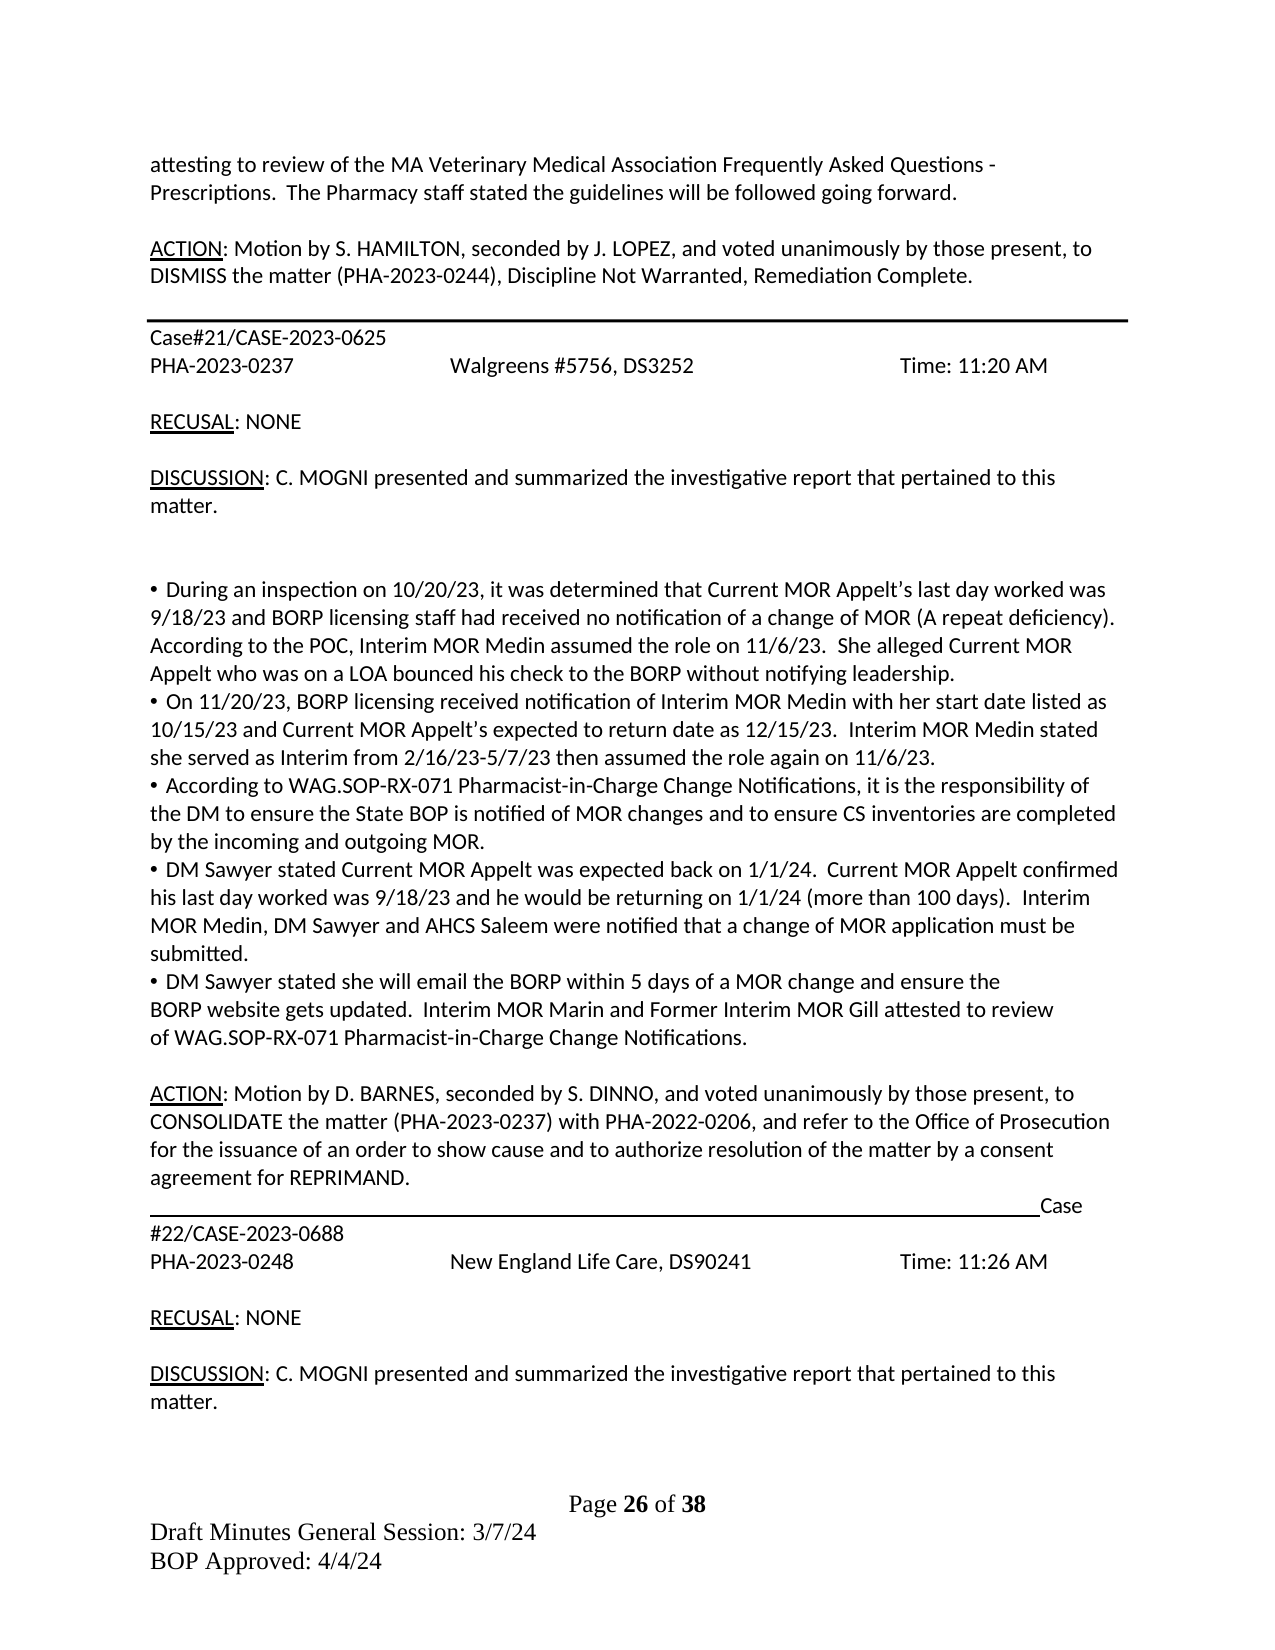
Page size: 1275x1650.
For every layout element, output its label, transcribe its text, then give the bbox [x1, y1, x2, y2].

text DISCUSSION: C. MOGNI presented and summarized the investigative report that pertained to this matter. [150, 463, 1065, 519]
text ACTION: Motion by D. BARNES, seconded by S. DINNO, and voted unanimously by those present, to CONSOLIDATE the matter (PHA-2023-0237) with PHA-2022-0206, and refer to the Office of Prosecution for the issuance of an order to show cause and to authorize resolution of the matter by a consent agreement for REPRIMAND. [150, 1079, 1117, 1191]
text DISCUSSION: C. MOGNI presented and summarized the investigative report that pertained to this matter. [150, 1359, 1065, 1415]
text Case#21/CASE-2023-0625 [150, 317, 1202, 351]
text PHA-2023-0237 Walgreens #5756, DS3252 Time: 11:20 AM RECUSAL: NONE [150, 351, 1048, 435]
list DM Sawyer stated Current MOR Appelt was expected back on 1/1/24. Current MOR Appelt confirmed his last day worked was 9/18/23 and he would be returning on 1/1/24 (more than 100 days). Interim MOR Medin, DM Sawyer and AHCS Saleem were notified that a change of MOR application must be submitted. [150, 855, 1119, 967]
text ACTION: Motion by S. HAMILTON, seconded by J. LOPEZ, and voted unanimously by those present, to DISMISS the matter (PHA-2023-0244), Discipline Not Warranted, Remediation Complete. [150, 234, 1117, 289]
list During an inspection on 10/20/23, it was determined that Current MOR Appelt’s last day worked was 9/18/23 and BORP licensing staff had received no notification of a change of MOR (A repeat deficiency). According to the POC, Interim MOR Medin assumed the role on 11/6/23. She alleged Current MOR Appelt who was on a LOA bounced his check to the BORP without notifying leadership. [150, 575, 1116, 687]
list DM Sawyer stated she will email the BORP within 5 days of a MOR change and ensure the BORP website gets updated. Interim MOR Marin and Former Interim MOR Gill attested to review of WAG.SOP-RX-071 Pharmacist-in-Charge Change Notifications. [150, 967, 1057, 1051]
list On 11/20/23, BORP licensing received notification of Interim MOR Medin with her start date listed as 10/15/23 and Current MOR Appelt’s expected to return date as 12/15/23. Interim MOR Medin stated she served as Interim from 2/16/23-5/7/23 then assumed the role again on 11/6/23. [150, 687, 1107, 771]
text Case #22/CASE-2023-0688 [150, 1191, 1084, 1247]
list According to WAG.SOP-RX-071 Pharmacist-in-Charge Change Notifications, it is the responsibility of the DM to ensure the State BOP is notified of MOR changes and to ensure CS inventories are completed by the incoming and outgoing MOR. [150, 771, 1116, 855]
text PHA-2023-0248 New England Life Care, DS90241 Time: 11:26 AM RECUSAL: NONE [150, 1247, 1048, 1331]
text attesting to review of the MA Veterinary Medical Association Frequently Asked Questions - Prescriptions. The Pharmacy staff stated the guidelines will be followed going forward. [150, 150, 1065, 206]
